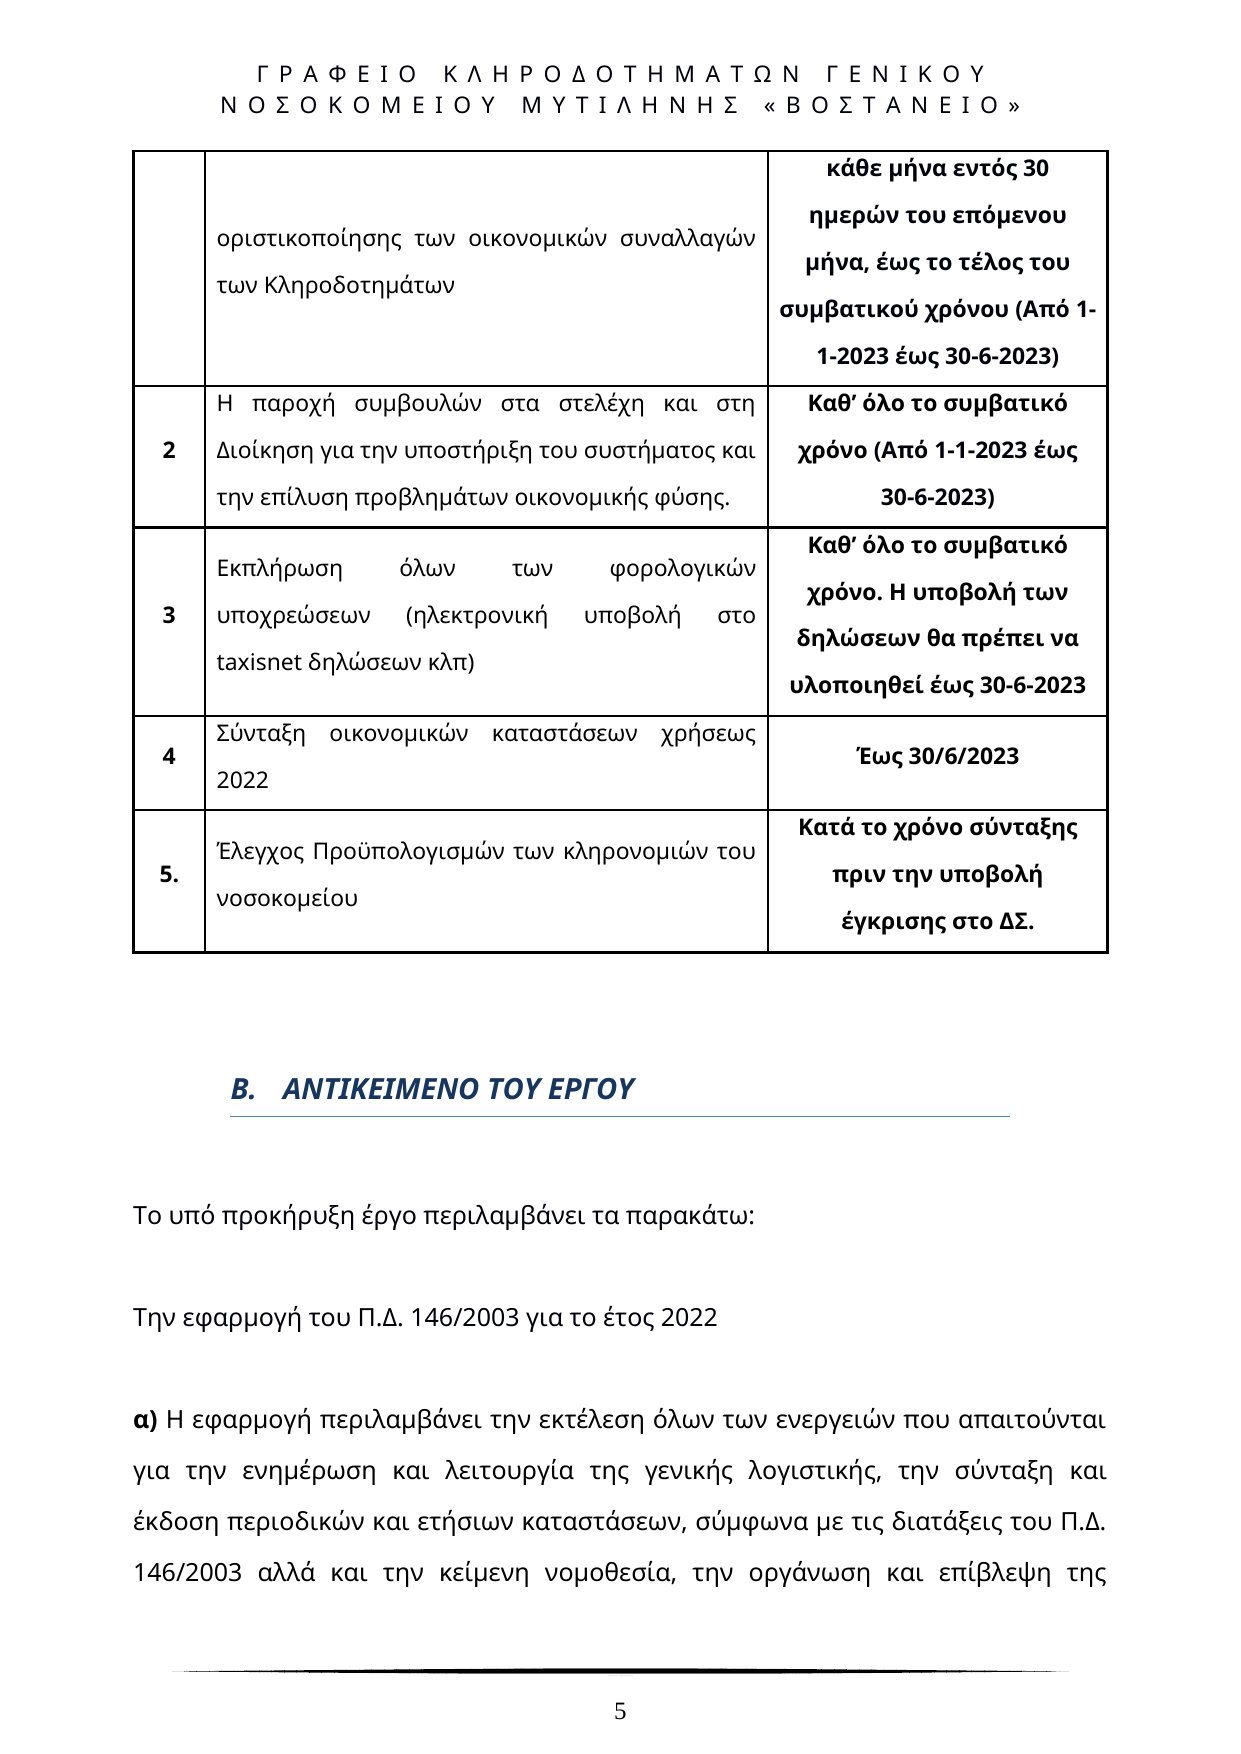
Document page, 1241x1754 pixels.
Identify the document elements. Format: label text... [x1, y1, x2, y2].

table_cell Καθ’ όλο το συμβατικό χρόνο (Από 1-1-2023 έως 30-6-2023) [769, 387, 1106, 526]
text Την εφαρμογή του Π.Δ. 146/2003 για το έτος 2022 [133, 1299, 1107, 1334]
text Β. ΑΝΤΙΚΕΙΜΕΝΟ ΤΟΥ ΕΡΓΟΥ [230, 1068, 1010, 1116]
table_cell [206, 152, 767, 385]
table_cell Κατά το χρόνο σύνταξης πριν την υποβολή έγκρισης στο ΔΣ. [769, 811, 1106, 951]
table_cell 3 [135, 529, 204, 715]
table_cell Σύνταξη οικονομικών καταστάσεων χρήσεως 2022 [206, 717, 767, 809]
text Το υπό προκήρυξη έργο περιλαμβάνει τα παρακάτω: [133, 1197, 1107, 1232]
picture [171, 1667, 1069, 1676]
table_cell Εκπλήρωση όλων των φορολογικών υποχρεώσεων (ηλεκτρονική υποβολή στο taxisnet δηλώσεων κλπ) [206, 529, 767, 715]
table_cell 1 [135, 152, 204, 385]
table_cell Έως 30/6/2023 [769, 717, 1106, 809]
table_cell Καθ’ όλο το συμβατικό χρόνο. H υποβολή των δηλώσεων θα πρέπει να υλοποιηθεί έως 30-6-2023 [769, 529, 1106, 715]
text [133, 1402, 1107, 1589]
table_cell 2 [135, 387, 204, 526]
table_cell Η παροχή συμβουλών στα στελέχη και στη Διοίκηση για την υποστήριξη του συστήματος και την επίλυση προβλημάτων οικονομικής φύσης. [206, 387, 767, 526]
table_cell 4 [135, 717, 204, 809]
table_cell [769, 152, 1106, 385]
table_cell Έλεγχος Προϋπολογισμών των κληρονομιών του νοσοκομείου [206, 811, 767, 951]
table_cell 5. [135, 811, 204, 951]
